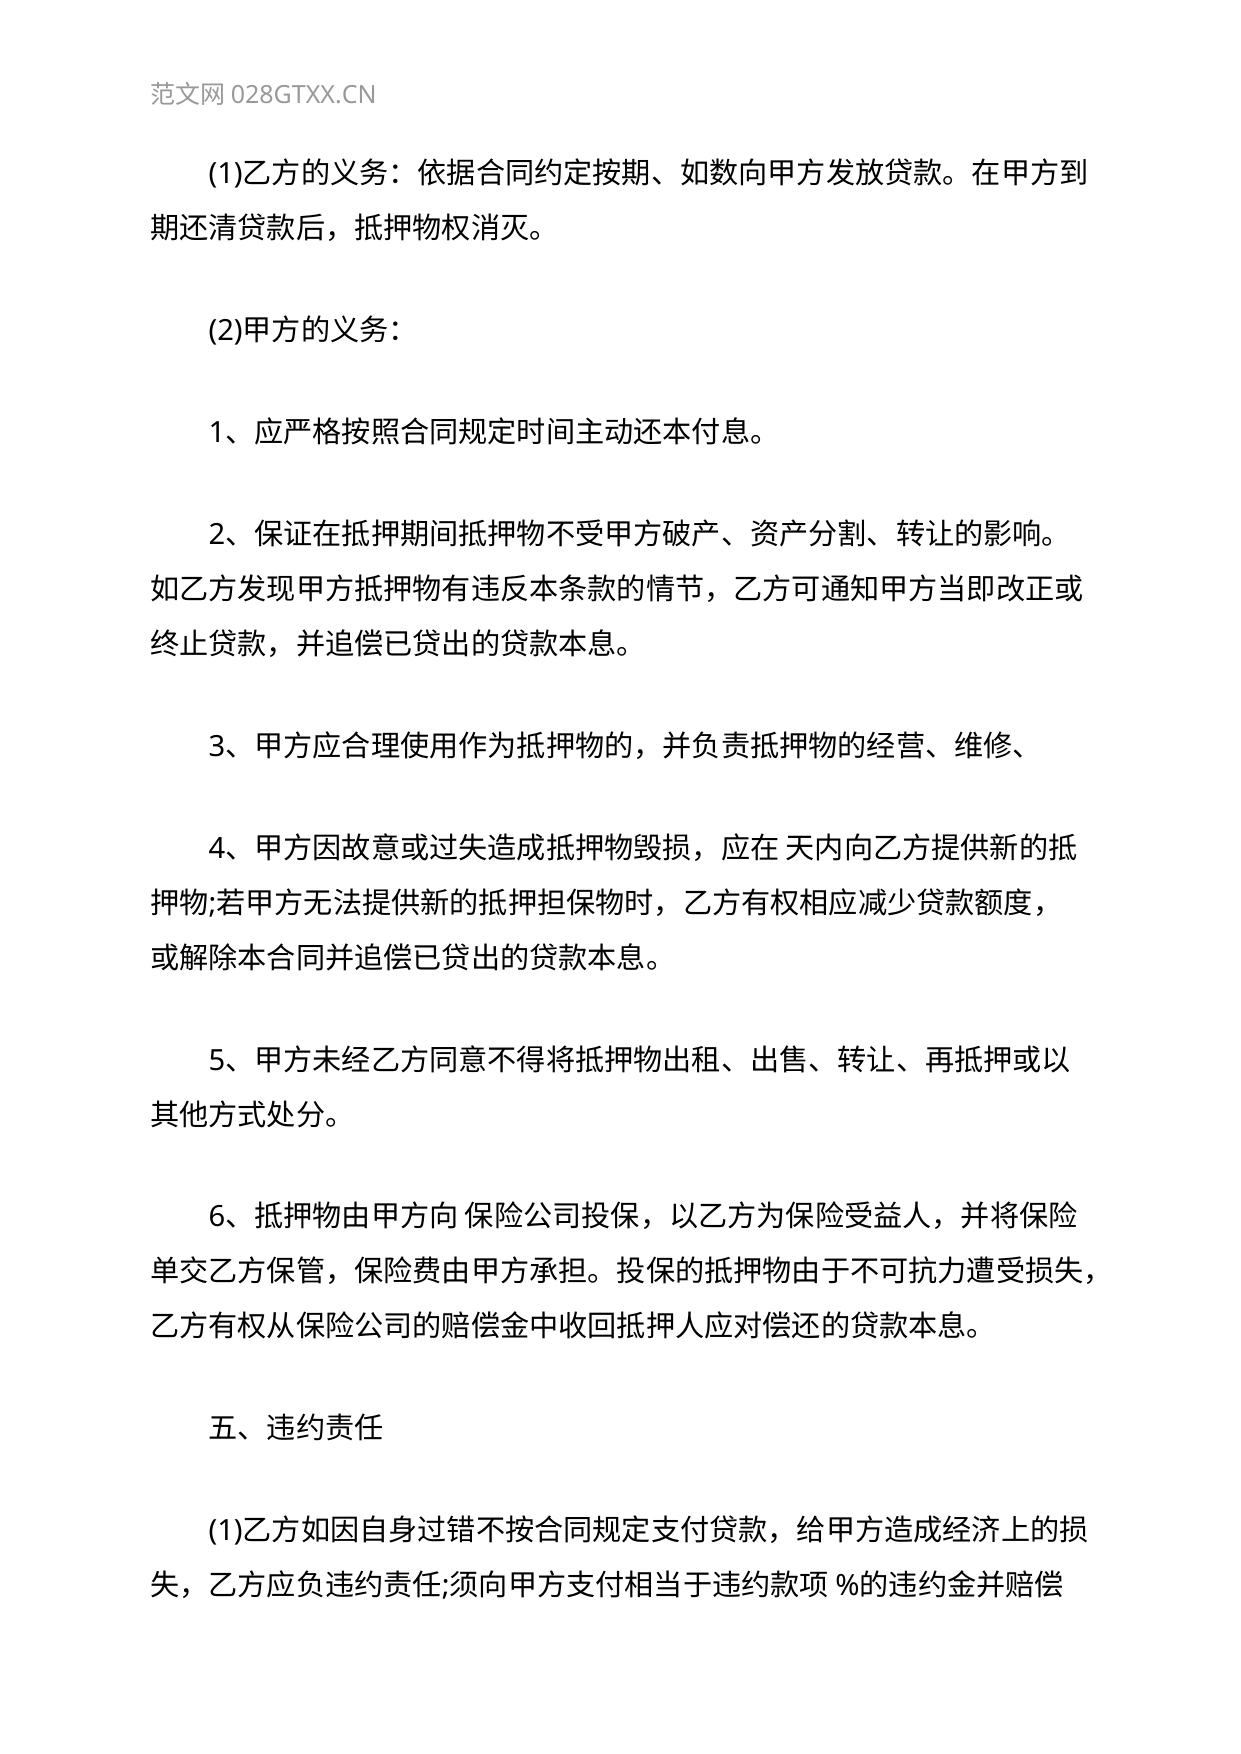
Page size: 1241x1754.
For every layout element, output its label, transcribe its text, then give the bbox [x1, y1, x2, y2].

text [150, 1506, 1090, 1604]
text (2)甲方的义务： [150, 307, 1090, 349]
text 4、甲方因故意或过失造成抵押物毁损，应在 天内向乙方提供新的抵押物;若甲方无法提供新的抵押担保物时，乙方有权相应减少贷款额度，或解除本合同并追偿已贷出的贷款本息。 [150, 824, 1090, 977]
text 5、甲方未经乙方同意不得将抵押物出租、出售、转让、再抵押或以其他方式处分。 [150, 1036, 1090, 1133]
text (1)乙方的义务：依据合同约定按期、如数向甲方发放贷款。在甲方到期还清贷款后，抵押物权消灭。 [150, 150, 1090, 247]
text 五、违约责任 [150, 1404, 1090, 1447]
text 2、保证在抵押期间抵押物不受甲方破产、资产分割、转让的影响。如乙方发现甲方抵押物有违反本条款的情节，乙方可通知甲方当即改正或终止贷款，并追偿已贷出的贷款本息。 [150, 511, 1090, 663]
text 6、抵押物由甲方向 保险公司投保，以乙方为保险受益人，并将保险单交乙方保管，保险费由甲方承担。投保的抵押物由于不可抗力遭受损失，乙方有权从保险公司的赔偿金中收回抵押人应对偿还的贷款本息。 [150, 1193, 1090, 1345]
text 1、应严格按照合同规定时间主动还本付息。 [150, 409, 1090, 451]
text 3、甲方应合理使用作为抵押物的，并负责抵押物的经营、维修、 [150, 722, 1090, 765]
